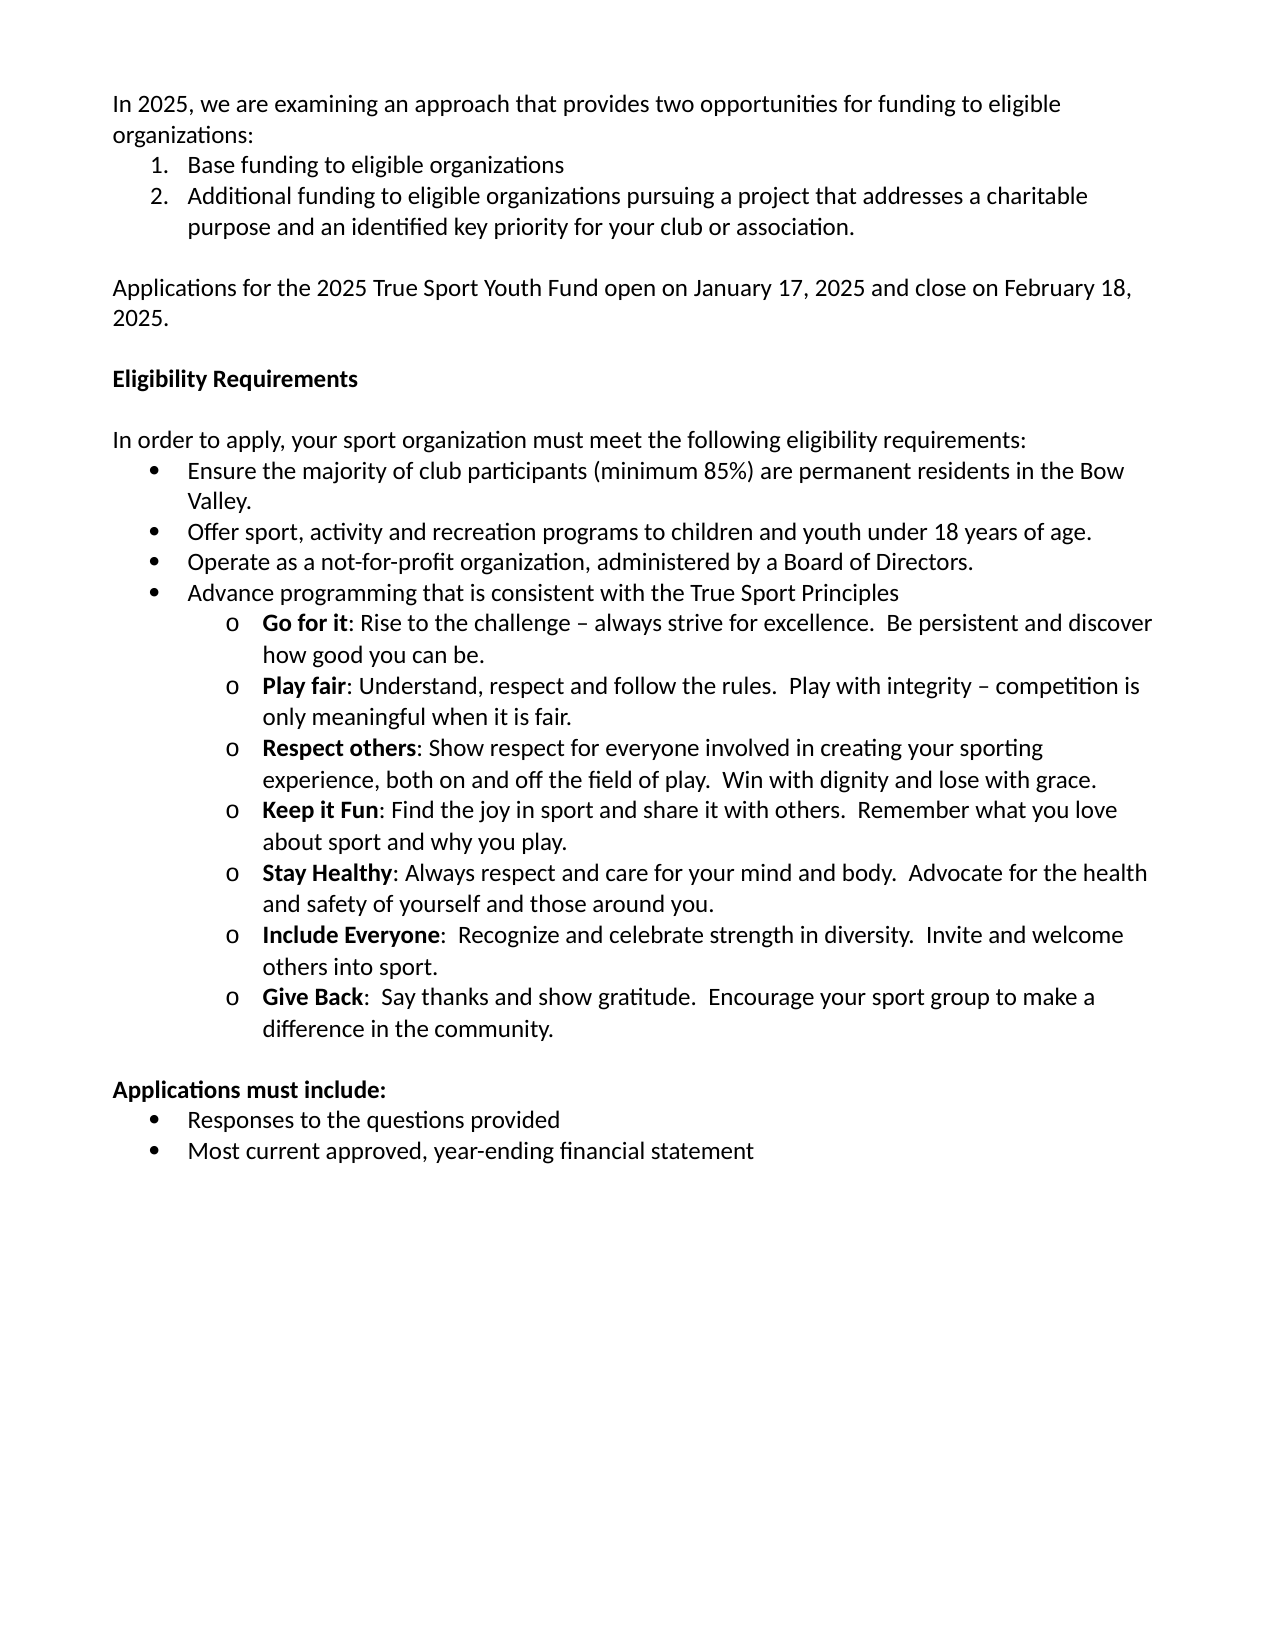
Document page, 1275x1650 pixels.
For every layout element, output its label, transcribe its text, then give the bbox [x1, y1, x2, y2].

text Applications must include: [112, 1074, 1162, 1104]
list Stay Healthy: Always respect and care for your mind and body. Advocate for the health and safety of yourself and those around you. [225, 857, 1162, 919]
list Additional funding to eligible organizations pursuing a project that addresses a charitable purpose and an identified key priority for your club or association. [150, 180, 1162, 241]
text Eligibility Requirements [112, 363, 1162, 394]
text In order to apply, your sport organization must meet the following eligibility requirements: [112, 424, 1162, 455]
text Applications for the 2025 True Sport Youth Fund open on January 17, 2025 and close on February 18, 2025. [112, 272, 1162, 333]
list Play fair: Understand, respect and follow the rules. Play with integrity – competition is only meaningful when it is fair. [225, 670, 1162, 732]
list Base funding to eligible organizations [150, 150, 1162, 180]
list Ensure the majority of club participants (minimum 85%) are permanent residents in the Bow Valley. [150, 455, 1162, 516]
list Operate as a not-for-profit organization, administered by a Board of Directors. [150, 546, 1162, 577]
list Give Back: Say thanks and show gratitude. Encourage your sport group to make a difference in the community. [225, 981, 1162, 1043]
text In 2025, we are examining an approach that provides two opportunities for funding to eligible organizations: [112, 89, 1162, 150]
list Keep it Fun: Find the joy in sport and share it with others. Remember what you love about sport and why you play. [225, 794, 1162, 857]
list Most current approved, year-ending financial statement [150, 1135, 1162, 1166]
list Include Everyone: Recognize and celebrate strength in diversity. Invite and welcome others into sport. [225, 919, 1162, 981]
list Offer sport, activity and recreation programs to children and youth under 18 years of age. [150, 516, 1162, 546]
list Responses to the questions provided [150, 1104, 1162, 1135]
list Advance programming that is consistent with the True Sport Principles [150, 577, 1162, 607]
list Go for it: Rise to the challenge – always strive for excellence. Be persistent and discover how good you can be. [225, 607, 1162, 670]
list Respect others: Show respect for everyone involved in creating your sporting experience, both on and off the field of play. Win with dignity and lose with grace. [225, 732, 1162, 794]
